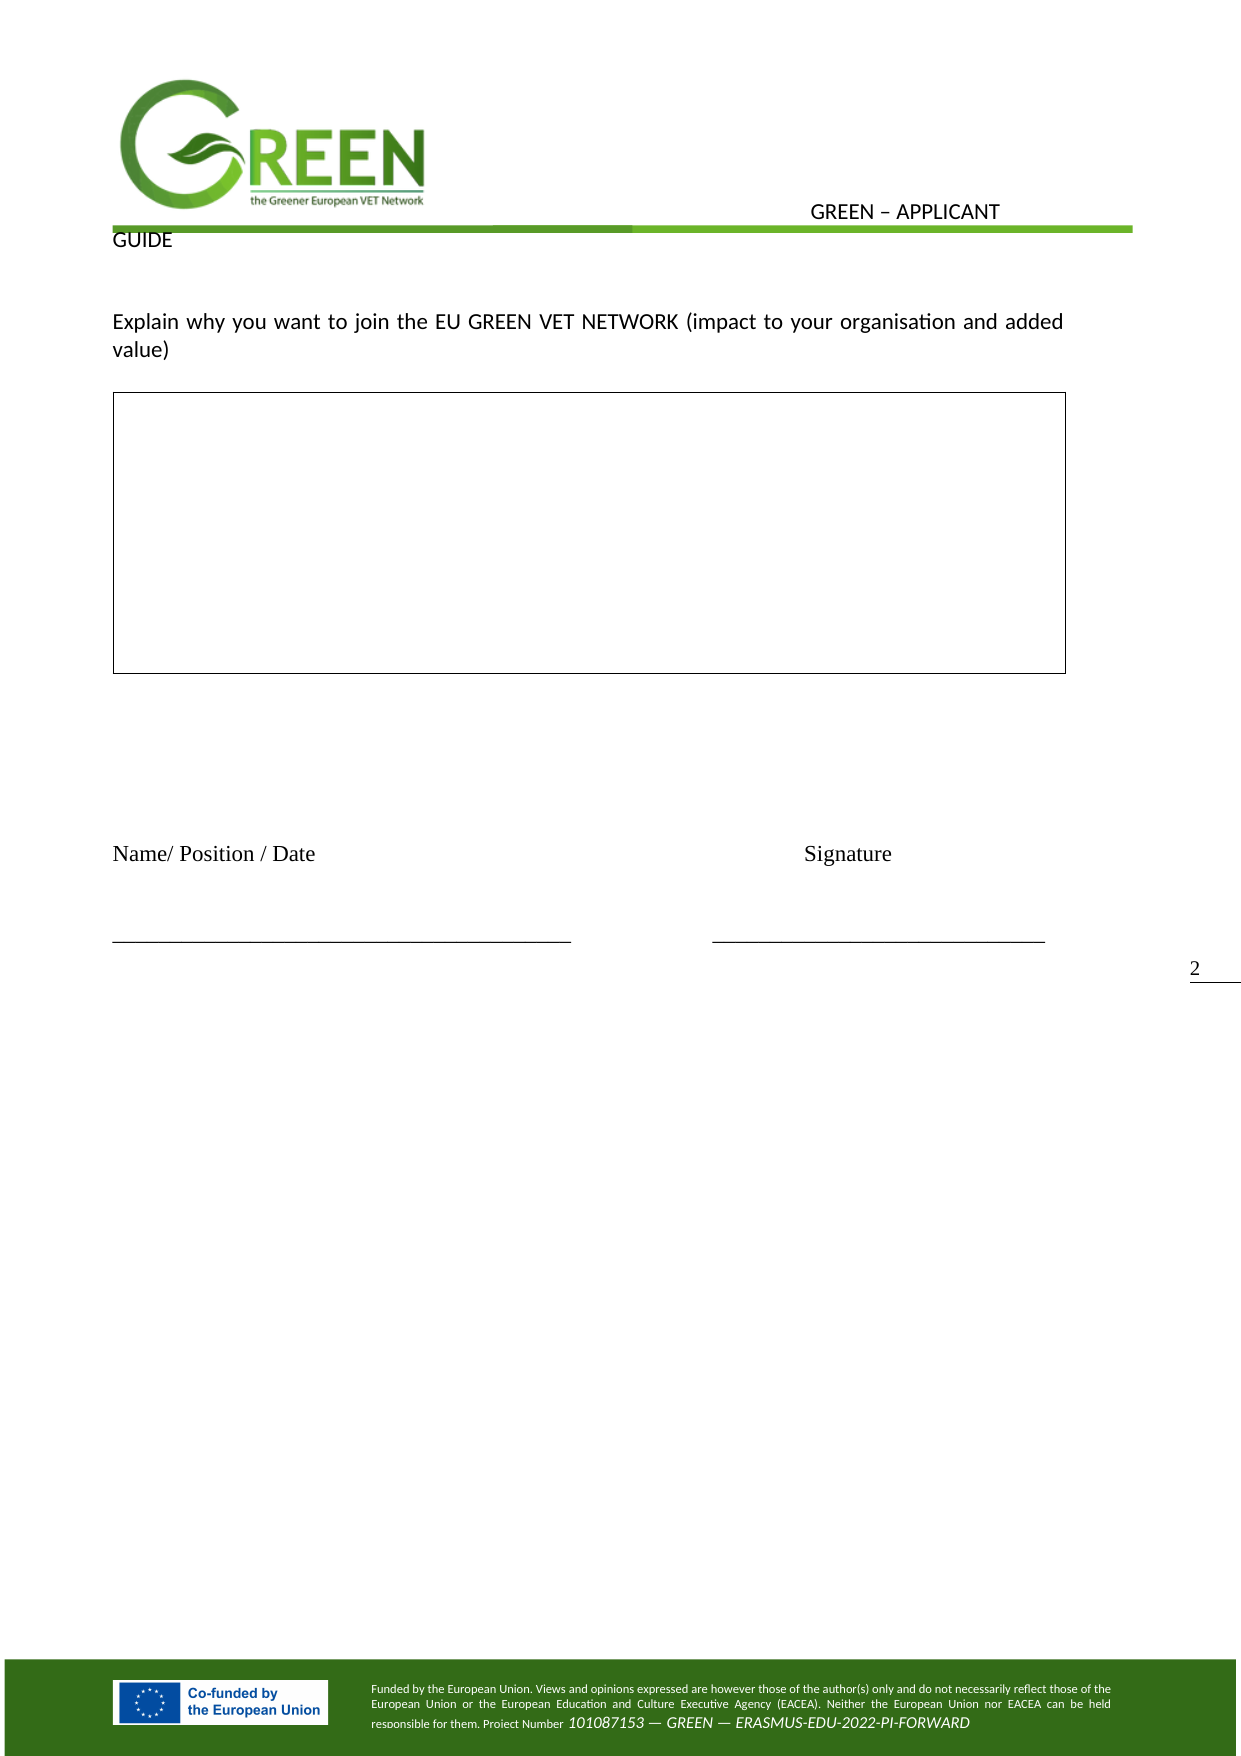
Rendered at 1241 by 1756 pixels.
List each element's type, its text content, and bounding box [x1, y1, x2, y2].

text ________________________________________ _____________________________ [112, 919, 1065, 946]
table_header [114, 393, 1065, 673]
text Explain why you want to join the EU GREEN VET NETWORK (impact to your organisation and added value) [112, 307, 1065, 363]
picture [112, 75, 428, 220]
picture [112, 1680, 328, 1724]
text Name/ Position / Date Signature [112, 840, 1065, 867]
